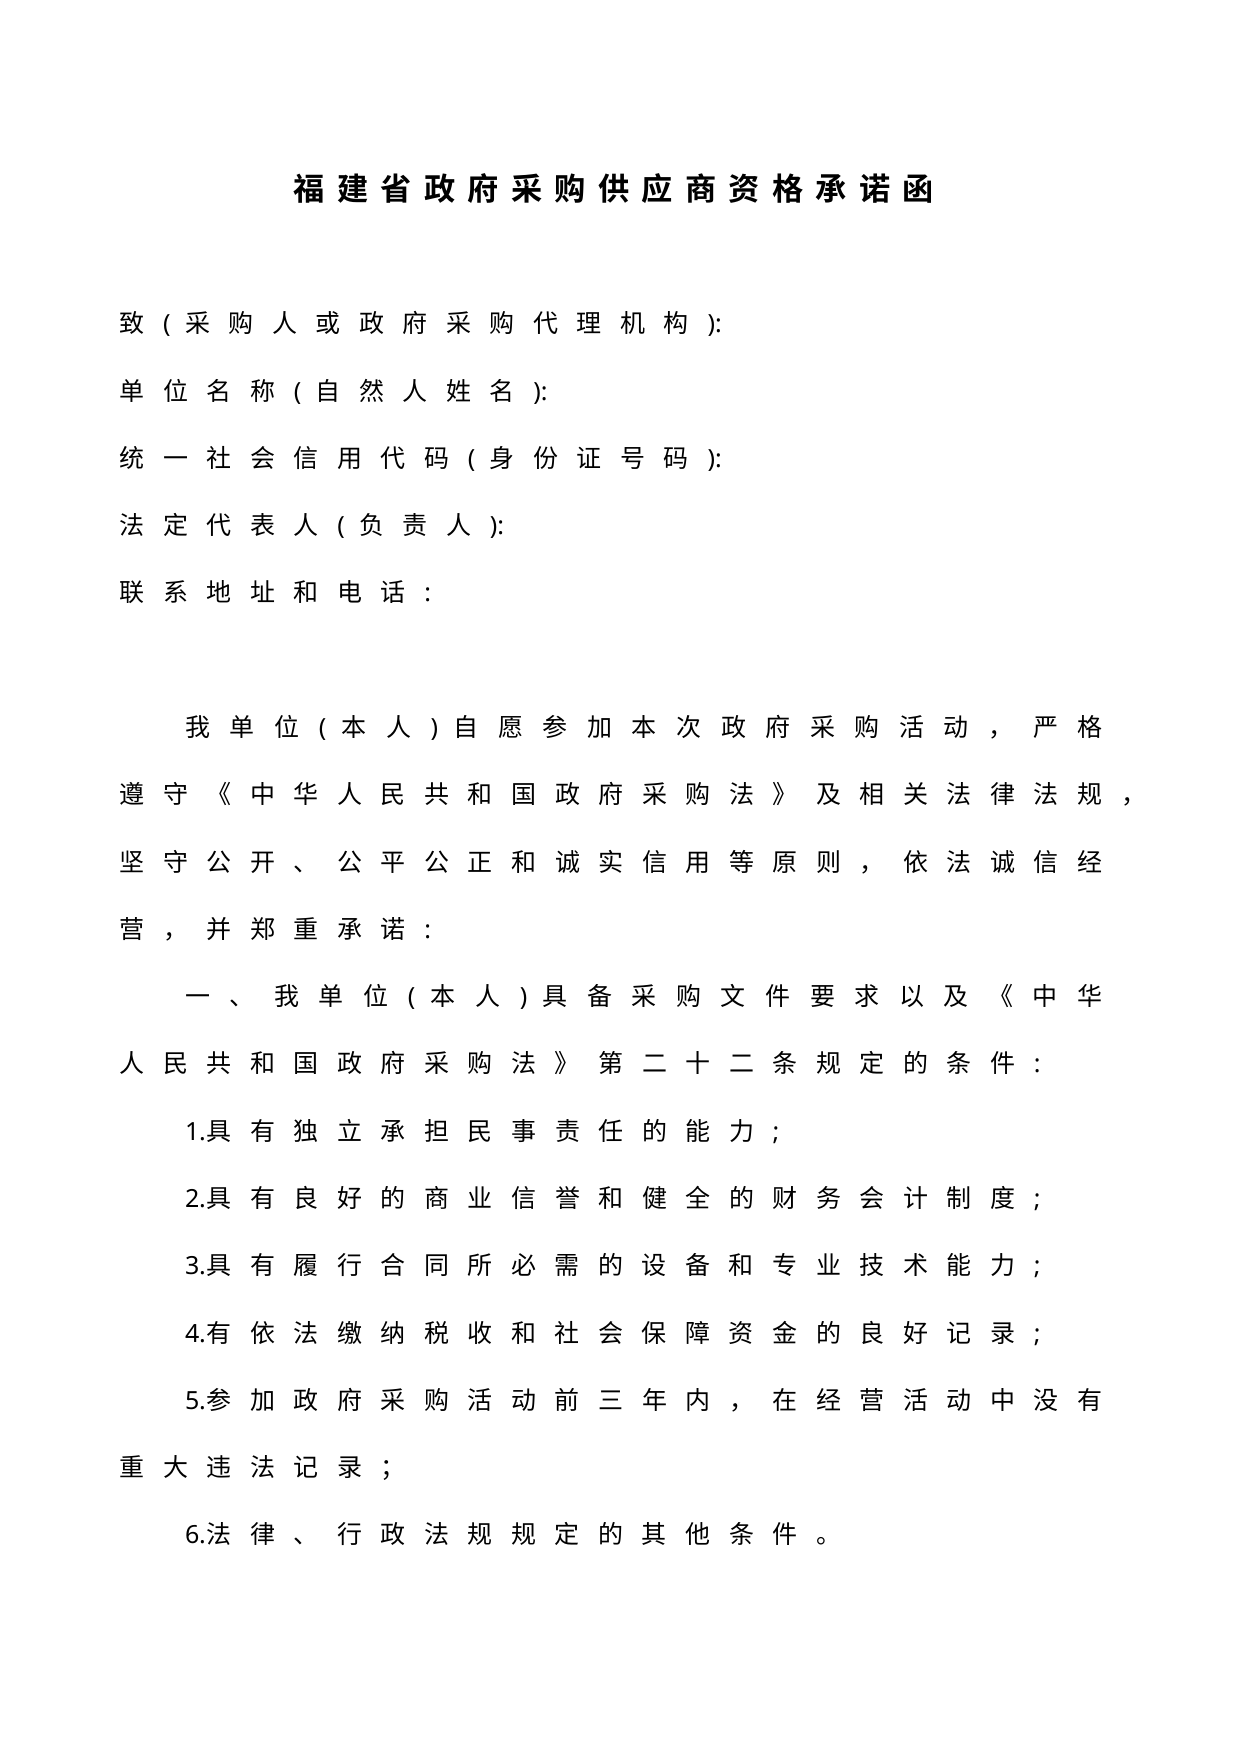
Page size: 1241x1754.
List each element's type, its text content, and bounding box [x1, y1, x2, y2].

text 3.具有履行合同所必需的设备和专业技术能力; [119, 1230, 1121, 1297]
subtitle 福建省政府采购供应商资格承诺函 [119, 153, 1121, 221]
text 1.具有独立承担民事责任的能力; [119, 1096, 1121, 1163]
text 联系地址和电话: [119, 557, 1121, 624]
text 2.具有良好的商业信誉和健全的财务会计制度; [119, 1163, 1121, 1230]
text 6.法律、行政法规规定的其他条件。 [119, 1499, 1121, 1567]
text 5.参加政府采购活动前三年内，在经营活动中没有重大违法记录； [119, 1365, 1121, 1499]
text 一、我单位(本人)具备采购文件要求以及《中华人民共和国政府采购法》第二十二条规定的条件: [119, 961, 1121, 1096]
text 单位名称(自然人姓名): [119, 355, 1121, 423]
text 致(采购人或政府采购代理机构): [119, 288, 1121, 355]
text 我单位(本人)自愿参加本次政府采购活动，严格遵守《中华人民共和国政府采购法》及相关法律法规，坚守公开、公平公正和诚实信用等原则，依法诚信经营，并郑重承诺: [119, 692, 1121, 961]
text 统一社会信用代码(身份证号码): [119, 423, 1121, 490]
text 4.有依法缴纳税收和社会保障资金的良好记录; [119, 1297, 1121, 1365]
text 法定代表人(负责人): [119, 490, 1121, 557]
